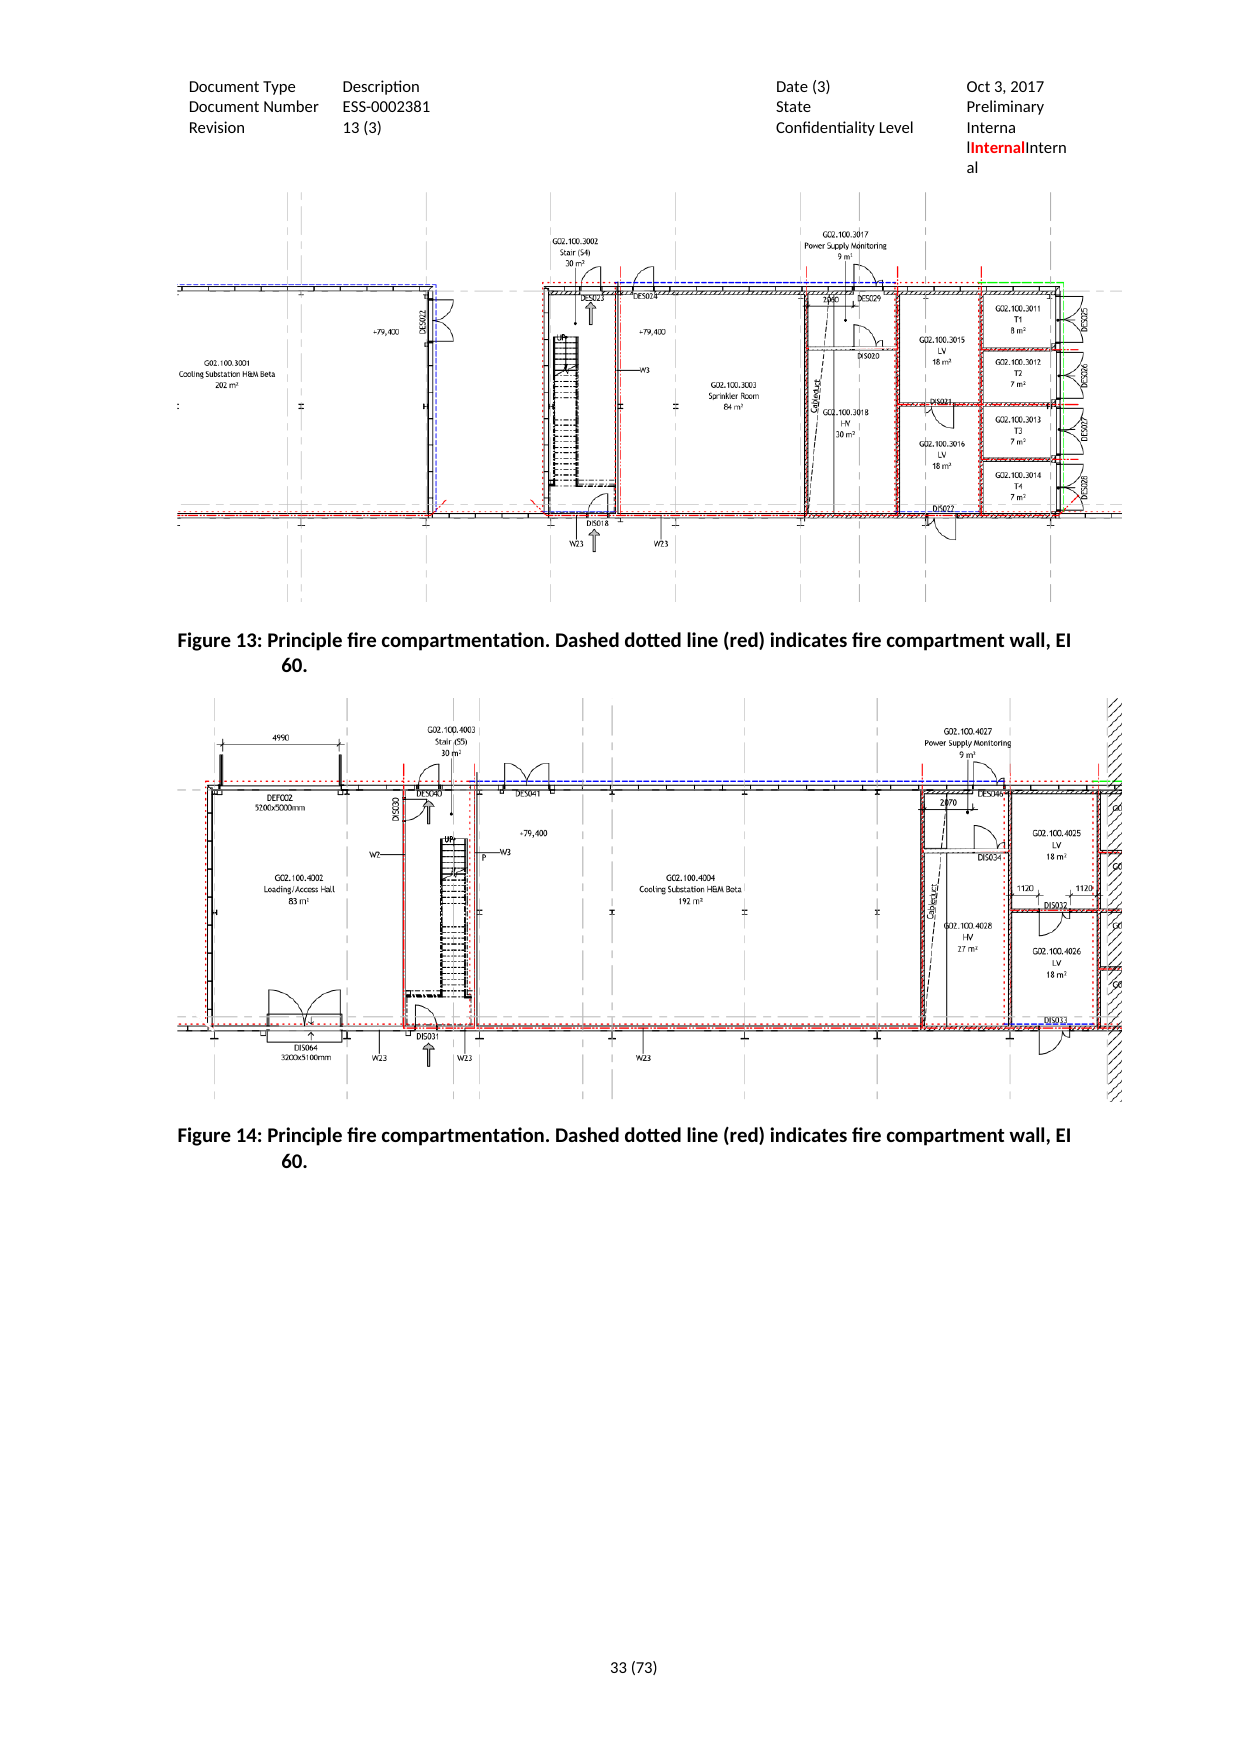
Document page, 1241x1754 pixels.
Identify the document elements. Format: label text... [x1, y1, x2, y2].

text Figure 13: Principle fire compartmentation. Dashed dotted line (red) indicates fire compartment wall, EI 60. [177, 627, 1090, 678]
text Figure 14: Principle fire compartmentation. Dashed dotted line (red) indicates fire compartment wall, EI 60. [177, 1123, 1090, 1173]
picture [177, 190, 1122, 602]
picture [177, 698, 1122, 1102]
